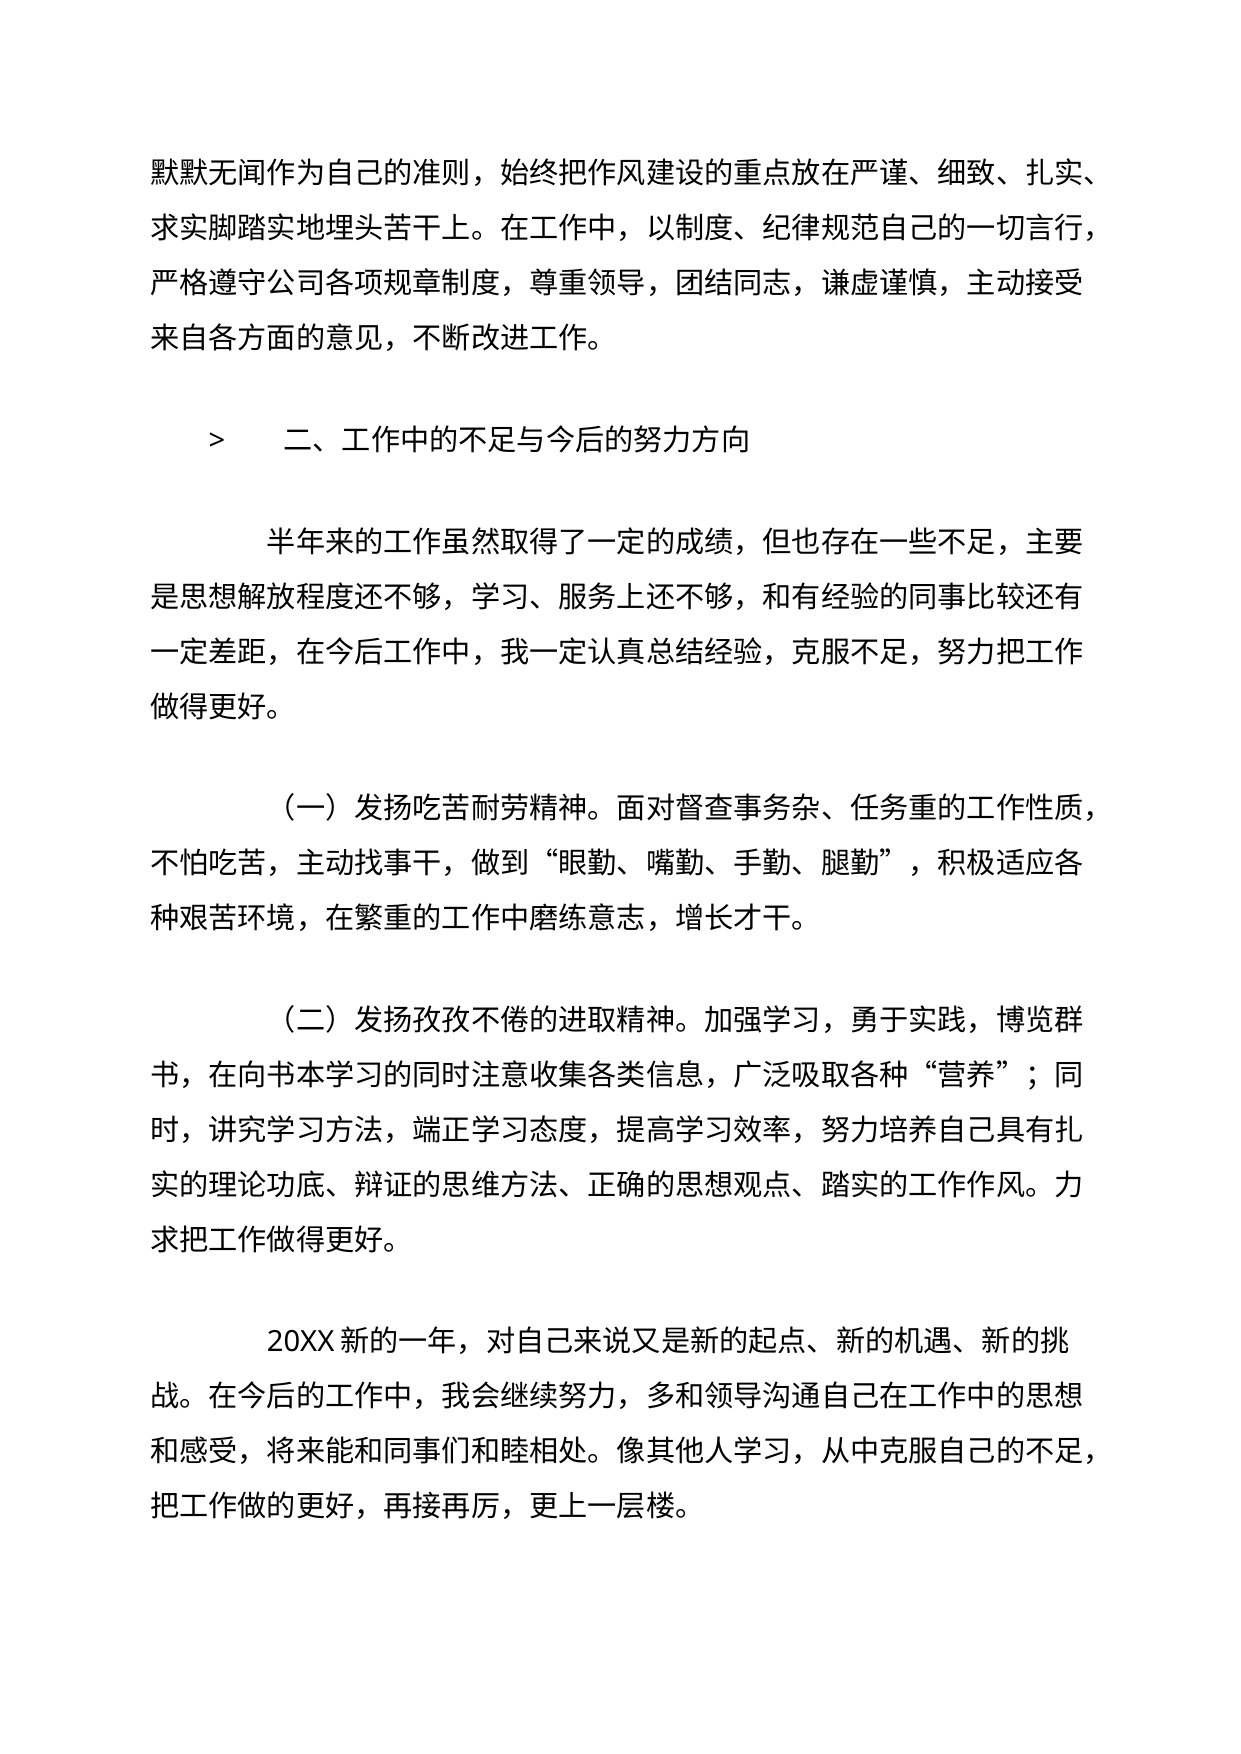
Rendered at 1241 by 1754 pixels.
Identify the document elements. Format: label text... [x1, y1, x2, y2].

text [150, 150, 1090, 357]
text （二）发扬孜孜不倦的进取精神。加强学习，勇于实践，博览群书，在向书本学习的同时注意收集各类信息，广泛吸取各种“营养”；同时，讲究学习方法，端正学习态度，提高学习效率，努力培养自己具有扎实的理论功底、辩证的思维方法、正确的思想观点、踏实的工作作风。力求把工作做得更好。 [150, 996, 1090, 1258]
text 20XX新的一年，对自己来说又是新的起点、新的机遇、新的挑战。在今后的工作中，我会继续努力，多和领导沟通自己在工作中的思想和感受，将来能和同事们和睦相处。像其他人学习，从中克服自己的不足，把工作做的更好，再接再厉，更上一层楼。 [150, 1318, 1090, 1525]
text 半年来的工作虽然取得了一定的成绩，但也存在一些不足，主要是思想解放程度还不够，学习、服务上还不够，和有经验的同事比较还有一定差距，在今后工作中，我一定认真总结经验，克服不足，努力把工作做得更好。 [150, 518, 1090, 725]
text > 二、工作中的不足与今后的努力方向 [150, 416, 1090, 459]
text （一）发扬吃苦耐劳精神。面对督查事务杂、任务重的工作性质，不怕吃苦，主动找事干，做到“眼勤、嘴勤、手勤、腿勤”，积极适应各种艰苦环境，在繁重的工作中磨练意志，增长才干。 [150, 785, 1090, 937]
